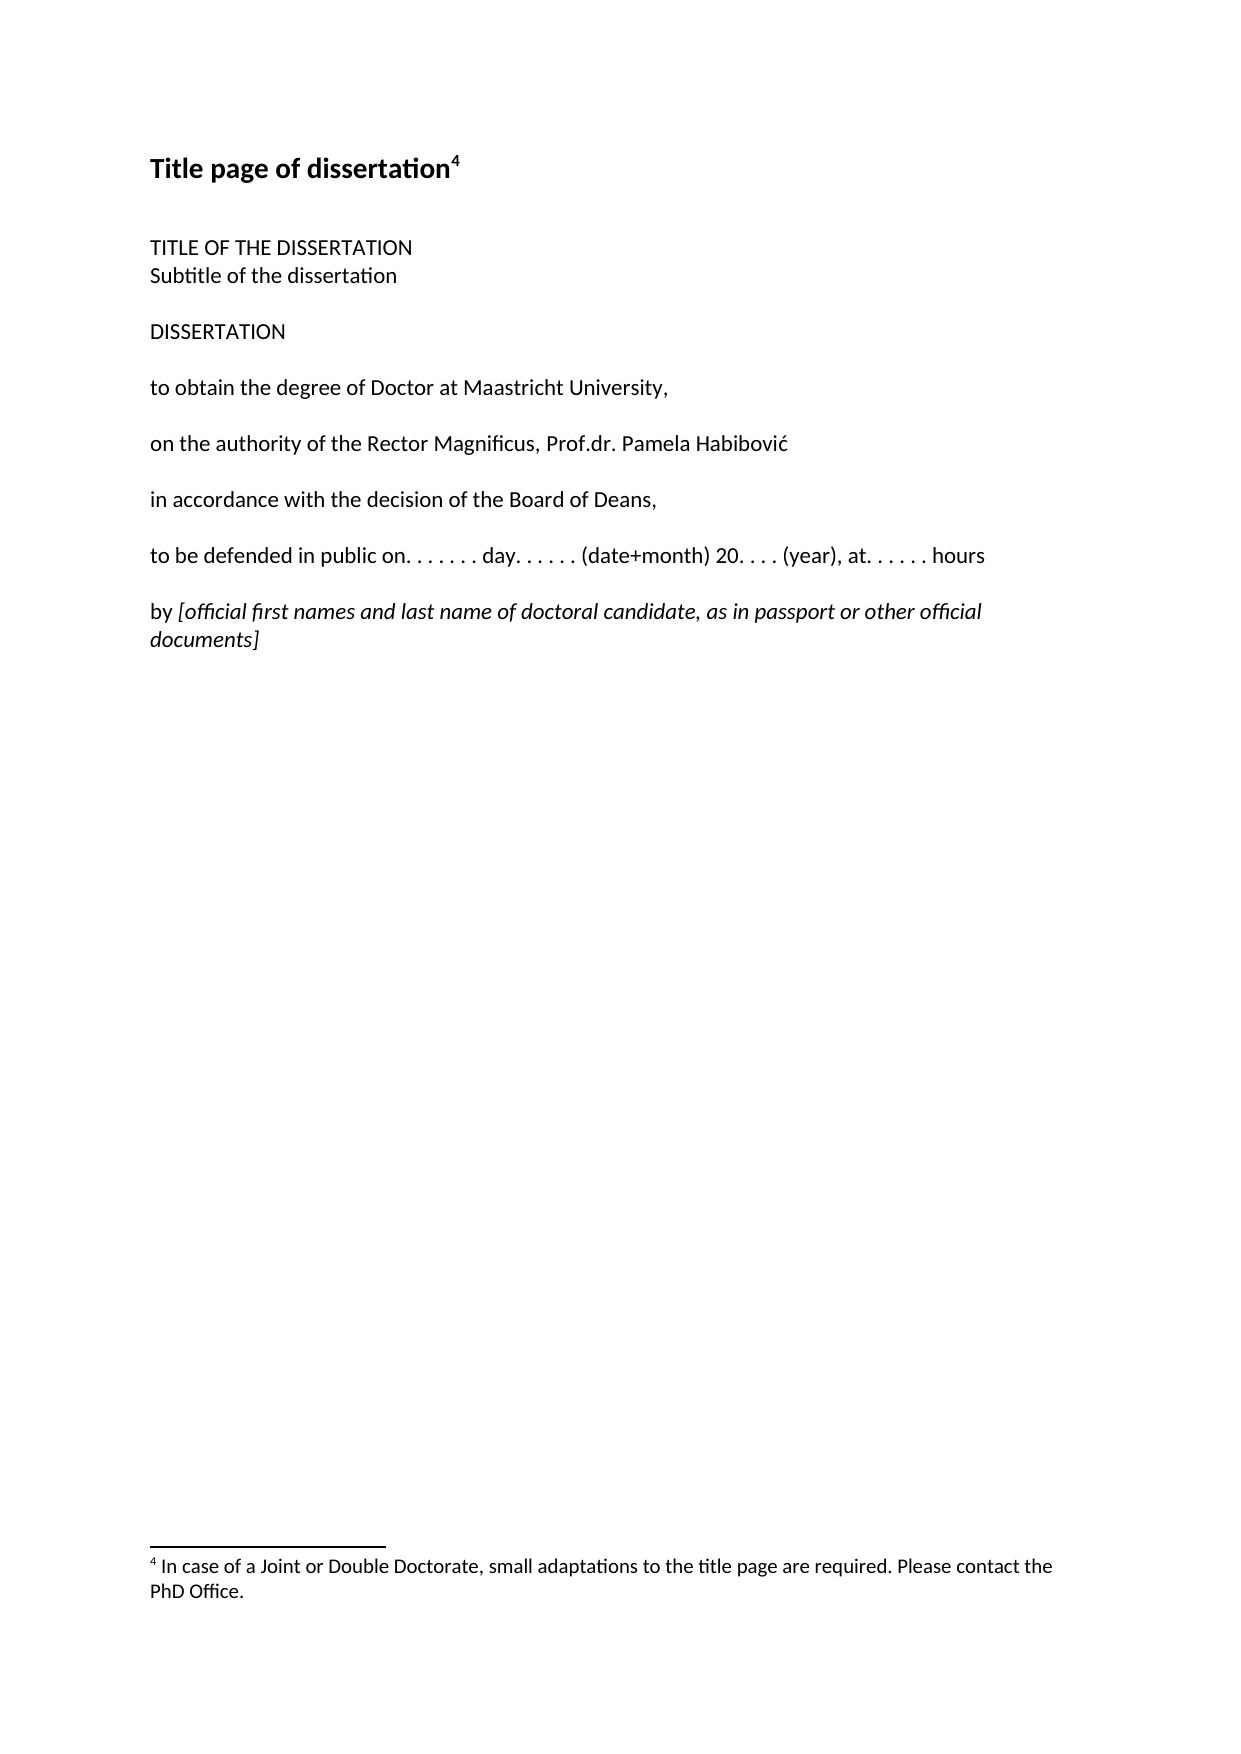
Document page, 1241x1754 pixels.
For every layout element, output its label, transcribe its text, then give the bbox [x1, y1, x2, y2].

text to be defended in public on. . . . . . . day. . . . . . (date+month) 20. . . . (year), at. . . . . . hours [150, 541, 1090, 569]
text on the authority of the Rector Magnificus, Prof.dr. Pamela Habibović [150, 429, 1090, 457]
text by [official first names and last name of doctoral candidate, as in passport or other official documents] [150, 597, 1090, 653]
text Title page of dissertation [150, 150, 1090, 186]
text DISSERTATION [150, 317, 1090, 345]
text Subtitle of the dissertation [150, 261, 1090, 289]
text TITLE OF THE DISSERTATION [150, 233, 1090, 261]
text in accordance with the decision of the Board of Deans, [150, 485, 1090, 513]
text to obtain the degree of Doctor at Maastricht University, [150, 373, 1090, 401]
